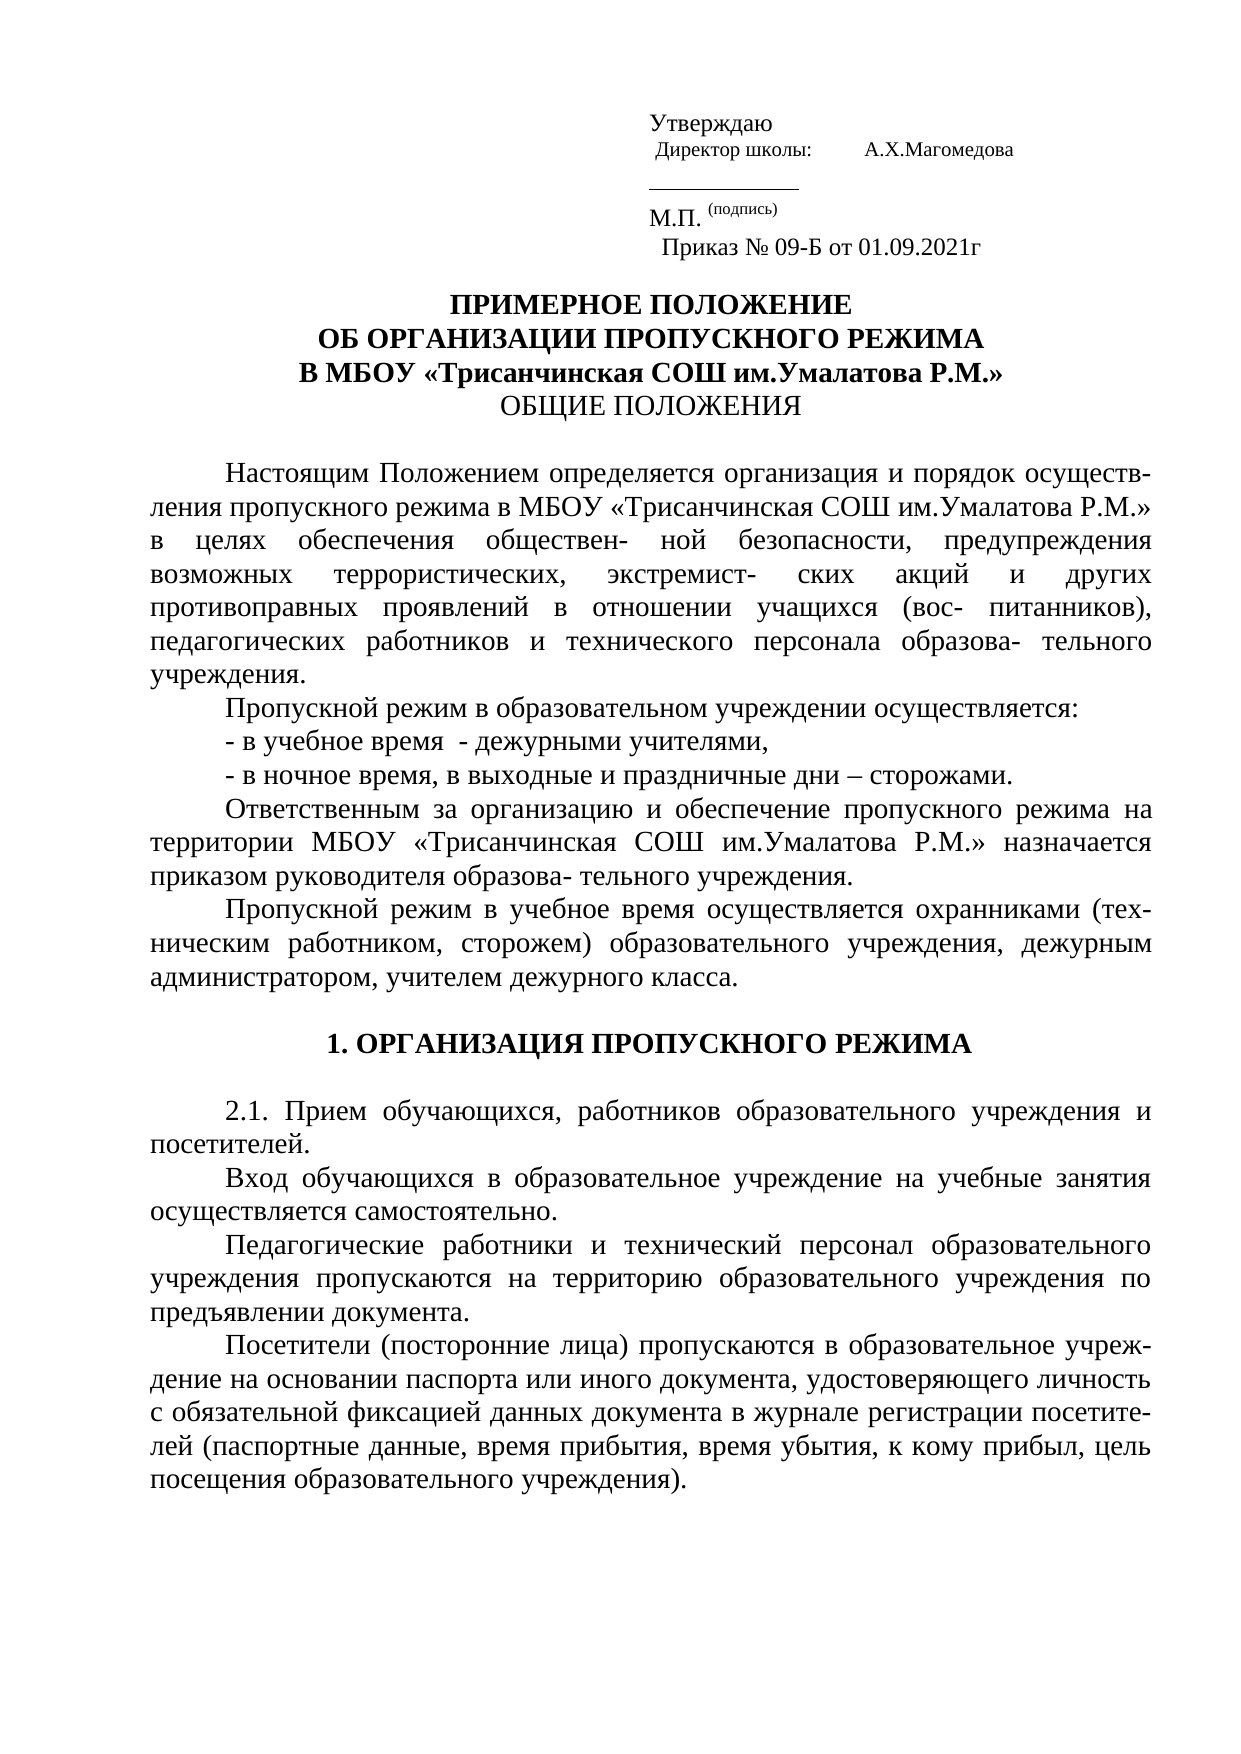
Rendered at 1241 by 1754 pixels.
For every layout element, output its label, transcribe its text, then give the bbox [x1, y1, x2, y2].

text Ответственным за организацию и обеспечение пропускного режима на территории МБОУ «Трисанчинская СОШ им.Умалатова Р.М.» назначается приказом руководителя образова- тельного учреждения. [150, 791, 1152, 891]
text Пропускной режим в образовательном учреждении осуществляется: [225, 690, 1186, 724]
text Пропускной режим в учебное время осуществляется охранниками (тех- ническим работником, сторожем) образовательного учреждения, дежурным администратором, учителем дежурного класса. [150, 892, 1152, 992]
subtitle ПРИМЕРНОЕ ПОЛОЖЕНИЕ [271, 288, 1031, 321]
text ОБ ОРГАНИЗАЦИИ ПРОПУСКНОГО РЕЖИМА [271, 321, 1031, 355]
text М.П. (подпись) [649, 185, 1186, 232]
text Вход обучающихся в образовательное учреждение на учебные занятия осуществляется самостоятельно. [150, 1160, 1152, 1227]
subtitle ОБЩИЕ ПОЛОЖЕНИЯ [271, 388, 1031, 422]
text Директор школы: А.Х.Магомедова [655, 137, 1186, 161]
text Приказ № 09-Б от 01.09.2021г [661, 232, 1186, 261]
text Утверждаю [649, 108, 1186, 137]
list Прием обучающихся, работников образовательного учреждения и посетителей. [150, 1093, 1152, 1160]
subtitle В МБОУ «Трисанчинская СОШ им.Умалатова Р.М.» [271, 355, 1031, 388]
text Посетители (посторонние лица) пропускаются в образовательное учреж- дение на основании паспорта или иного документа, удостоверяющего личность с обязательной фиксацией данных документа в журнале регистрации посетите- лей (паспортные данные, время прибытия, время убытия, к кому прибыл, цель посещения образовательного учреждения). [150, 1327, 1152, 1495]
list в учебное время - дежурными учителями, [225, 724, 1186, 757]
list в ночное время, в выходные и праздничные дни – сторожами. [225, 757, 1186, 791]
subtitle ОРГАНИЗАЦИЯ ПРОПУСКНОГО РЕЖИМА [326, 1026, 1186, 1060]
text Настоящим Положением определяется организация и порядок осуществ- ления пропускного режима в МБОУ «Трисанчинская СОШ им.Умалатова Р.М.» в целях обеспечения обществен- ной безопасности, предупреждения возможных террористических, экстремист- ских акций и других противоправных проявлений в отношении учащихся (вос- питанников), педагогических работников и технического персонала образова- тельного учреждения. [150, 455, 1152, 690]
text Педагогические работники и технический персонал образовательного учреждения пропускаются на территорию образовательного учреждения по предъявлении документа. [150, 1227, 1151, 1327]
